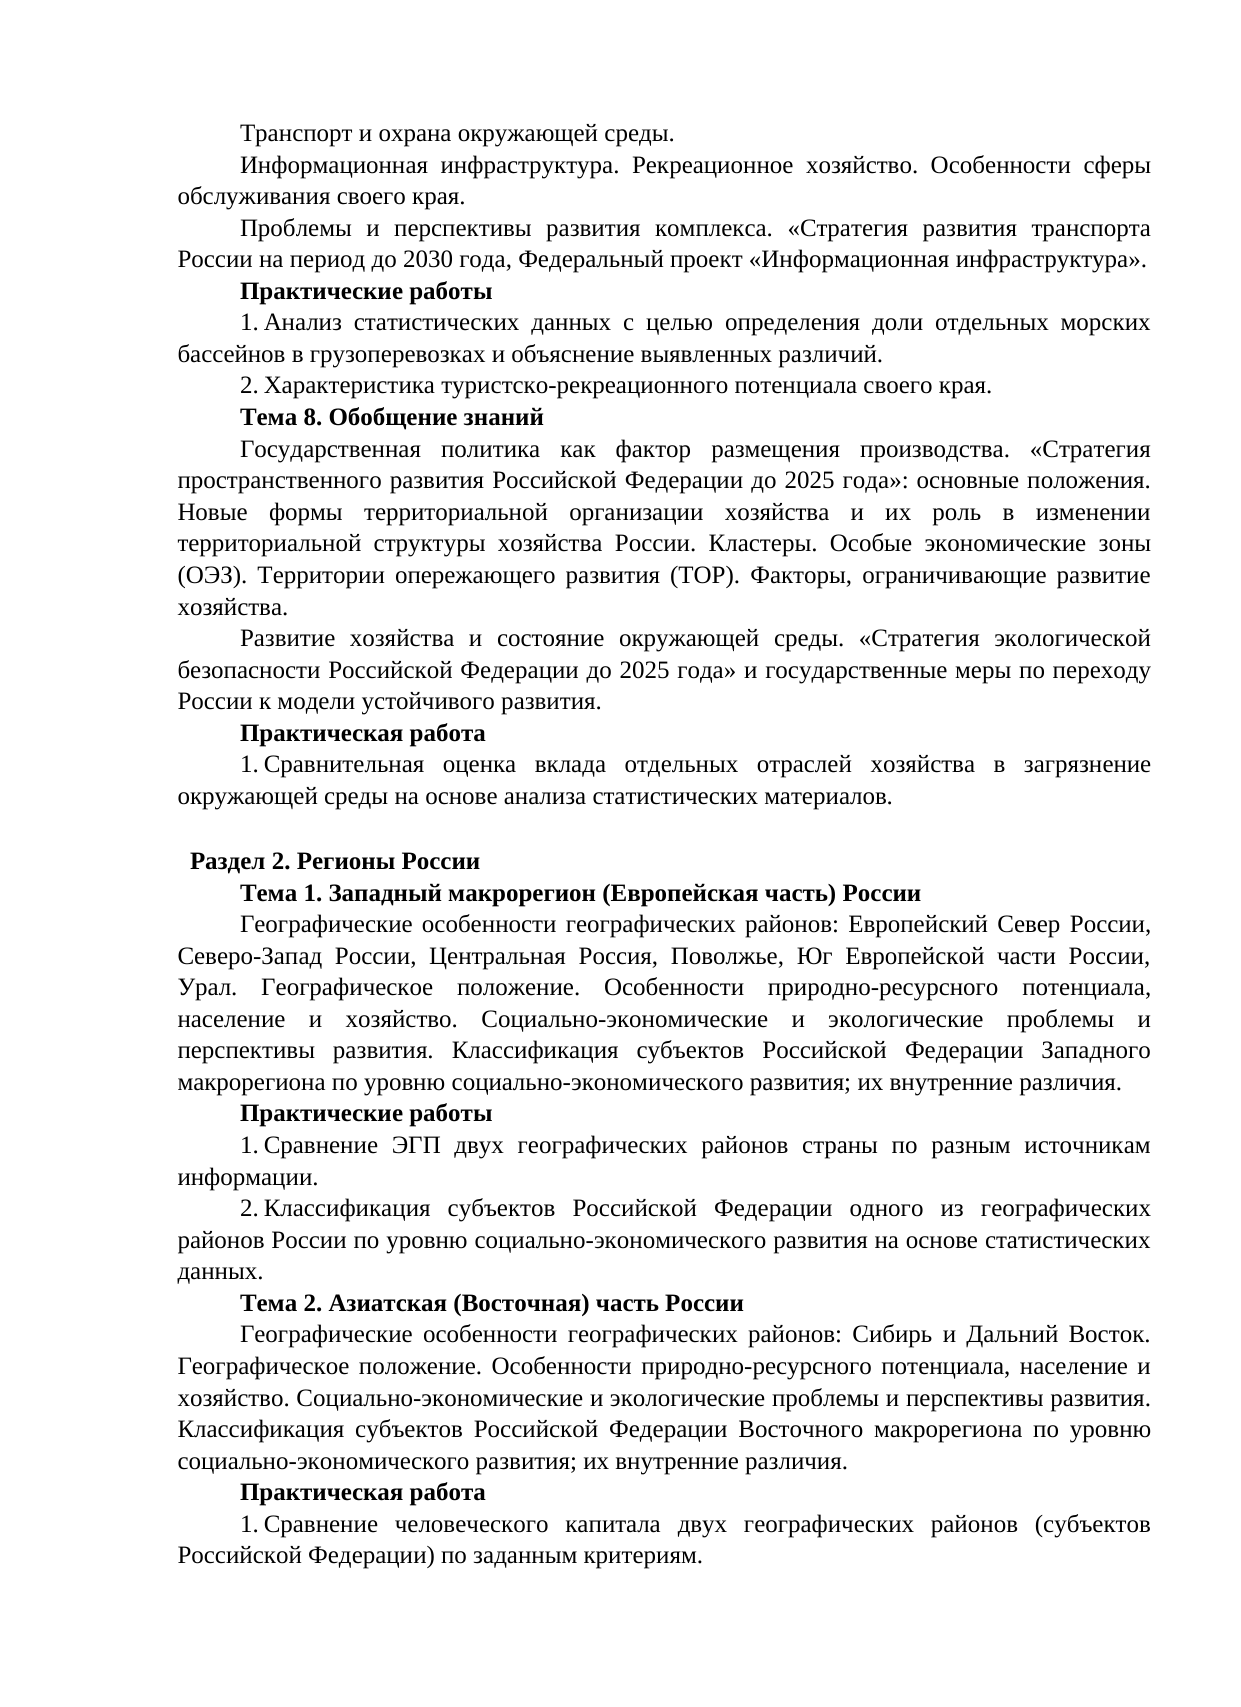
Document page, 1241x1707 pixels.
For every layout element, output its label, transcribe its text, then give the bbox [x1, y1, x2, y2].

text Развитие хозяйства и состояние окружающей среды. «Стратегия экологической безопасности Российской Федерации до 2025 года» и государственные меры по переходу России к модели устойчивого развития. [177, 623, 1152, 715]
text Практические работы [177, 276, 1152, 305]
text Географические особенности географических районов: Европейский Север России, Северо-Запад России, Центральная Россия, Поволжье, Юг Европейской части России, Урал. Географическое положение. Особенности природно-ресурсного потенциала, население и хозяйство. Социально-экономические и экологические проблемы и перспективы развития. Классификация субъектов Российской Федерации Западного макрорегиона по уровню социально-экономического развития; их внутренние различия. [177, 909, 1152, 1096]
text Тема 2. Азиатская (Восточная) часть России [177, 1288, 1152, 1317]
text Государственная политика как фактор размещения производства. «Стратегия пространственного развития Российской Федерации до 2025 года»: основные положения. Новые формы территориальной организации хозяйства и их роль в изменении территориальной структуры хозяйства России. Кластеры. Особые экономические зоны (ОЭЗ). Территории опережающего развития (ТОР). Факторы, ограничивающие развитие хозяйства. [177, 434, 1152, 620]
text Географические особенности географических районов: Сибирь и Дальний Восток. Географическое положение. Особенности природно-ресурсного потенциала, население и хозяйство. Социально-экономические и экологические проблемы и перспективы развития. Классификация субъектов Российской Федерации Восточного макрорегиона по уровню социально-экономического развития; их внутренние различия. [177, 1319, 1152, 1474]
text Информационная инфраструктура. Рекреационное хозяйство. Особенности сферы обслуживания своего края. [177, 150, 1152, 210]
text 2. Характеристика туристско-рекреационного потенциала своего края. [177, 371, 1152, 399]
text 1. Сравнение человеческого капитала двух географических районов (субъектов Российской Федерации) по заданным критериям. [177, 1509, 1152, 1569]
text 1. Сравнительная оценка вклада отдельных отраслей хозяйства в загрязнение окружающей среды на основе анализа статистических материалов. [177, 749, 1152, 810]
text Раздел 2. Регионы России [190, 846, 1152, 875]
text 1. Анализ статистических данных с целью определения доли отдельных морских бассейнов в грузоперевозках и объяснение выявленных различий. [177, 307, 1152, 368]
text 1. Сравнение ЭГП двух географических районов страны по разным источникам информации. [177, 1130, 1152, 1190]
text Практическая работа [177, 718, 1152, 747]
text 2. Классификация субъектов Российской Федерации одного из географических районов России по уровню социально-экономического развития на основе статистических данных. [177, 1193, 1152, 1285]
text Тема 1. Западный макрорегион (Европейская часть) России [177, 878, 1152, 906]
text Практическая работа [177, 1477, 1152, 1506]
text Транспорт и охрана окружающей среды. [177, 118, 1152, 147]
text Практические работы [177, 1098, 1152, 1127]
text Тема 8. Обобщение знаний [177, 402, 1152, 431]
text Проблемы и перспективы развития комплекса. «Стратегия развития транспорта России на период до 2030 года, Федеральный проект «Информационная инфраструктура». [177, 213, 1152, 273]
